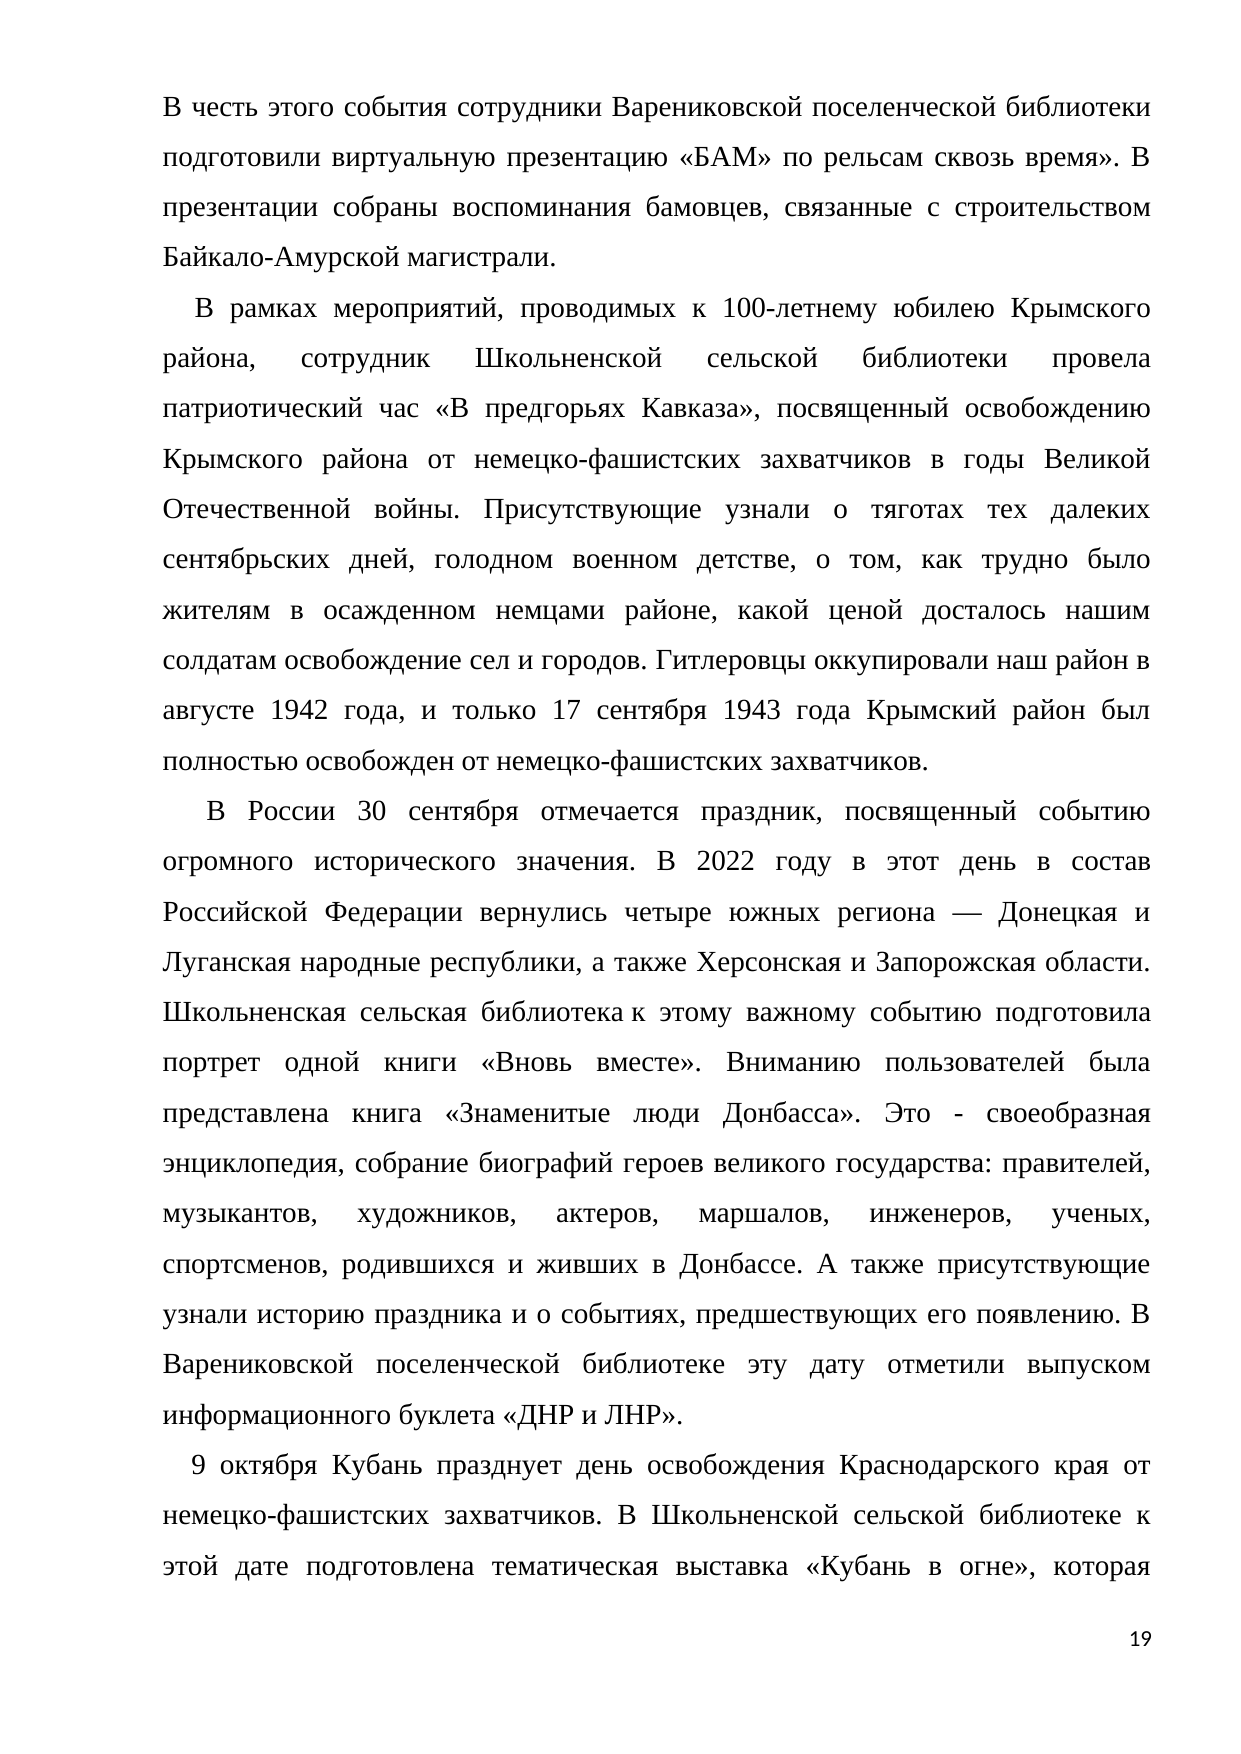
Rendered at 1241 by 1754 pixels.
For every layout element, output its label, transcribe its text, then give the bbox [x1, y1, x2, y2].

text В России 30 сентября отмечается праздник, посвященный событию огромного исторического значения. В 2022 году в этот день в состав Российской Федерации вернулись четыре южных региона — Донецкая и Луганская народные республики, а также Херсонская и Запорожская области. Школьненская сельская библиотека к этому важному событию подготовила портрет одной книги «Вновь вместе». Вниманию пользователей была представлена книга «Знаменитые люди Донбасса». Это - своеобразная энциклопедия, собрание биографий героев великого государства: правителей, музыкантов, художников, актеров, маршалов, инженеров, ученых, спортсменов, родившихся и живших в Донбассе. А также присутствующие узнали историю праздника и о событиях, предшествующих его появлению. В Варениковской поселенческой библиотеке эту дату отметили выпуском информационного буклета «ДНР и ЛНР». [162, 793, 1152, 1430]
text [162, 1447, 1152, 1581]
text В рамках мероприятий, проводимых к 100-летнему юбилею Крымского района, сотрудник Школьненской сельской библиотеки провела патриотический час «В предгорьях Кавказа», посвященный освобождению Крымского района от немецко-фашистских захватчиков в годы Великой Отечественной войны. Присутствующие узнали о тяготах тех далеких сентябрьских дней, голодном военном детстве, о том, как трудно было жителям в осажденном немцами районе, какой ценой досталось нашим солдатам освобождение сел и городов. Гитлеровцы оккупировали наш район в августе 1942 года, и только 17 сентября 1943 года Крымский район был полностью освобожден от немецко-фашистских захватчиков. [162, 290, 1152, 776]
text В честь этого события сотрудники Варениковской поселенческой библиотеки подготовили виртуальную презентацию «БАМ» по рельсам сквозь время». В презентации собраны воспоминания бамовцев, связанные с строительством Байкало-Амурской магистрали. [162, 89, 1152, 273]
